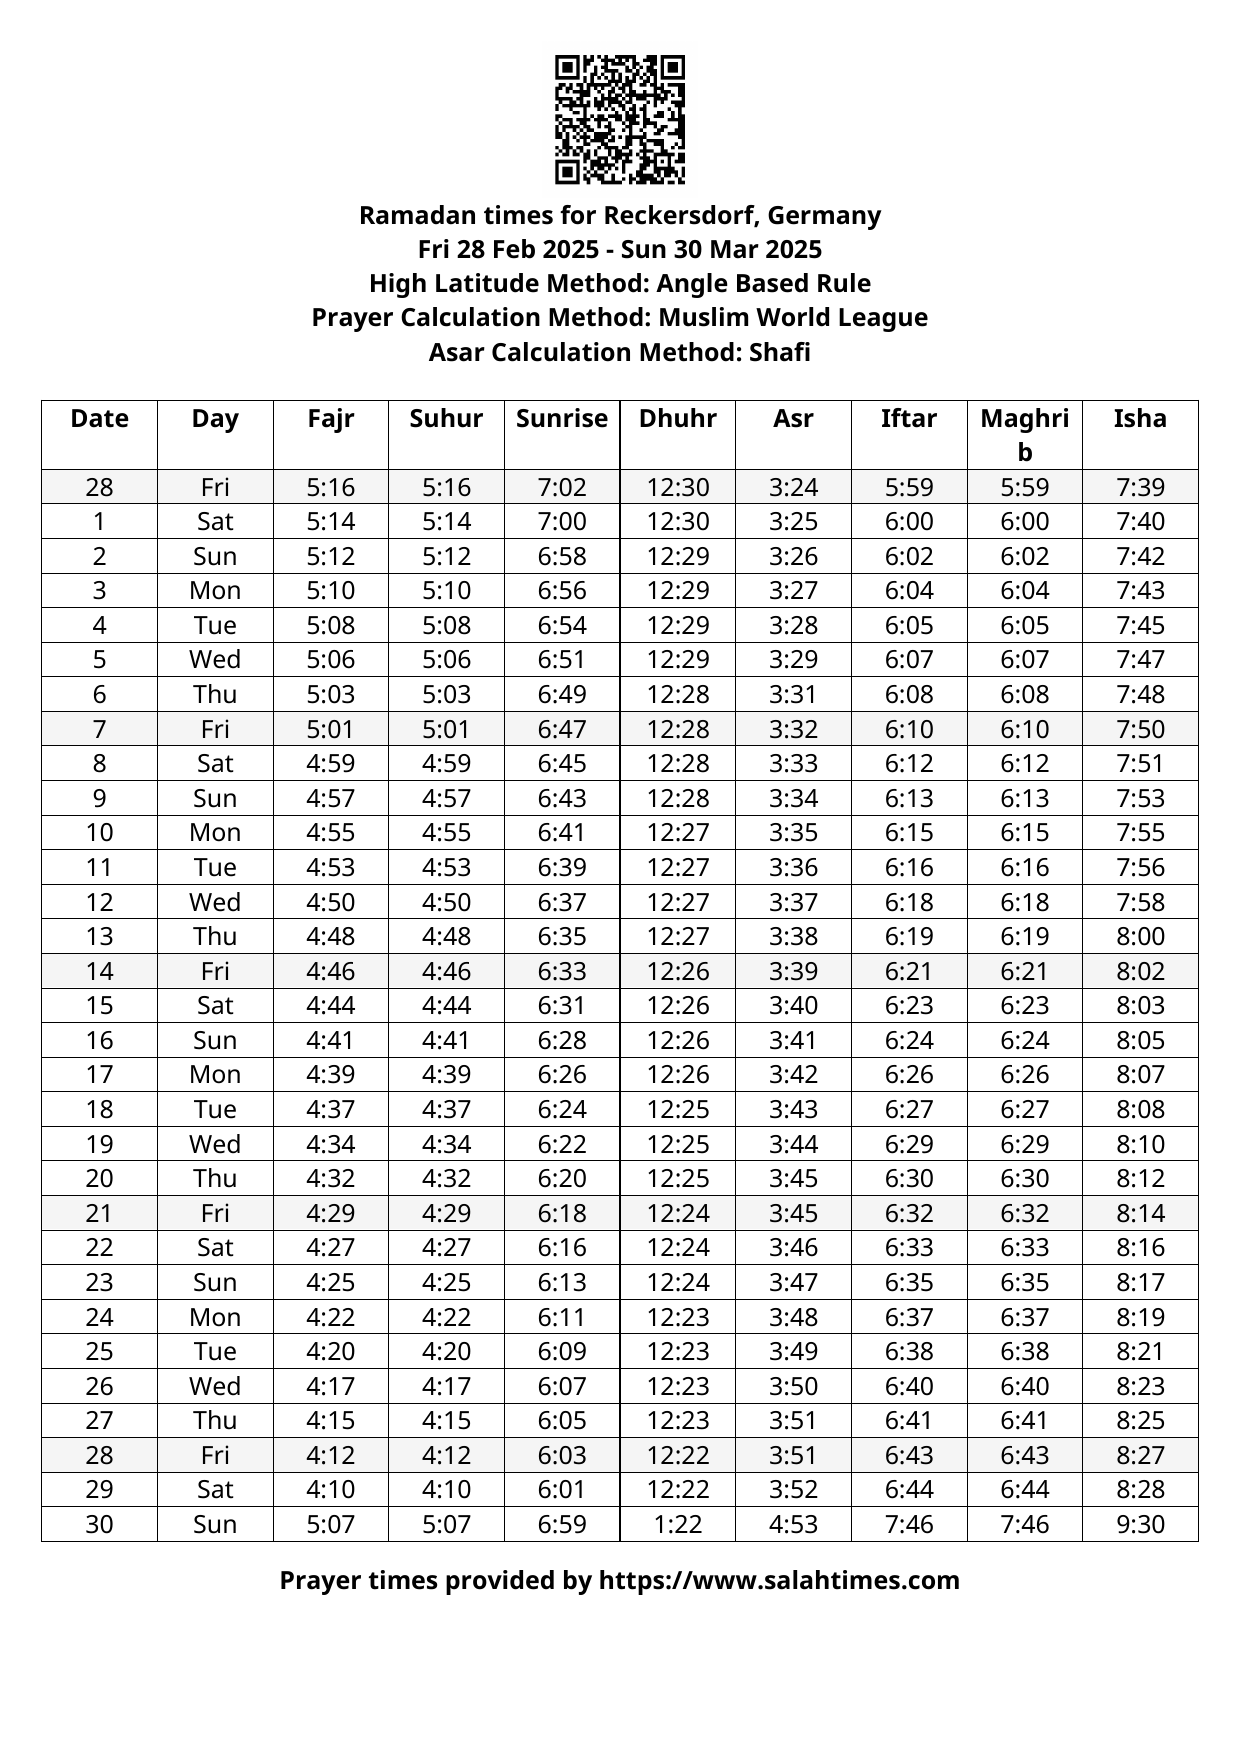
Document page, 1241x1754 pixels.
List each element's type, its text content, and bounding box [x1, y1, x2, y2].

table_cell 5:03 [274, 677, 388, 711]
table_cell 16 [42, 1023, 157, 1057]
table_cell 6:45 [505, 746, 619, 780]
table_cell 4:46 [389, 954, 504, 987]
table_cell 5 [42, 643, 157, 676]
table_cell 6:44 [968, 1473, 1082, 1506]
table_cell 4:34 [389, 1127, 504, 1160]
table_header Date [42, 401, 157, 469]
table_cell 13 [42, 919, 157, 953]
table_cell 6:32 [852, 1196, 967, 1229]
table_cell 6:33 [505, 954, 619, 987]
table_cell 12:25 [621, 1127, 735, 1160]
table_cell 6:15 [968, 816, 1082, 849]
table_cell 6:30 [968, 1161, 1082, 1195]
table_cell 7:42 [1083, 539, 1198, 572]
table_cell Fri [158, 470, 273, 503]
table_cell 6:03 [505, 1438, 619, 1472]
table_cell 4:15 [274, 1404, 388, 1437]
table_cell 6:24 [968, 1023, 1082, 1057]
table_cell 6:47 [505, 712, 619, 745]
table_cell 4:46 [274, 954, 388, 987]
table_cell 6:05 [505, 1404, 619, 1437]
table_cell 6:43 [968, 1438, 1082, 1472]
table_cell 6:12 [852, 746, 967, 780]
table_cell Sat [158, 504, 273, 538]
table_cell 28 [42, 470, 157, 503]
table_cell Mon [158, 574, 273, 607]
table_cell 3:51 [736, 1404, 851, 1437]
table_cell 4:50 [389, 885, 504, 918]
table_cell 4:41 [389, 1023, 504, 1057]
table_cell 3:35 [736, 816, 851, 849]
table_cell 4:34 [274, 1127, 388, 1160]
table_cell 3:38 [736, 919, 851, 953]
table_cell Mon [158, 1058, 273, 1091]
table_cell 3:41 [736, 1023, 851, 1057]
table_cell 4:37 [274, 1092, 388, 1126]
table_cell 5:06 [389, 643, 504, 676]
text Prayer times provided by https://www.salahtimes.com [42, 1563, 1198, 1597]
table_cell 8:10 [1083, 1127, 1198, 1160]
table_cell Thu [158, 1161, 273, 1195]
table_cell 6:37 [505, 885, 619, 918]
table_cell 4:10 [389, 1473, 504, 1506]
table_cell 6:19 [968, 919, 1082, 953]
table_cell 6:29 [852, 1127, 967, 1160]
table_cell Sun [158, 1507, 273, 1541]
table_cell 4:39 [389, 1058, 504, 1091]
table_cell 5:01 [274, 712, 388, 745]
table_cell 3:40 [736, 989, 851, 1022]
table_cell 6:24 [505, 1092, 619, 1126]
table_cell 7:45 [1083, 608, 1198, 642]
table_header Iftar [852, 401, 967, 469]
table_cell 12:26 [621, 1058, 735, 1091]
table_cell 8:27 [1083, 1438, 1198, 1472]
table_cell 6:05 [852, 608, 967, 642]
table_cell 12:28 [621, 712, 735, 745]
table_cell 5:01 [389, 712, 504, 745]
table_cell 6:26 [852, 1058, 967, 1091]
table_header Isha [1083, 401, 1198, 469]
table_cell 12:30 [621, 504, 735, 538]
table_cell 6:12 [968, 746, 1082, 780]
table_cell 3:37 [736, 885, 851, 918]
table_cell 12:23 [621, 1300, 735, 1333]
table_cell 6:39 [505, 850, 619, 884]
table_cell 4:10 [274, 1473, 388, 1506]
table_cell Thu [158, 1404, 273, 1437]
table_cell 12:29 [621, 643, 735, 676]
table_cell Tue [158, 850, 273, 884]
table_cell 6:31 [505, 989, 619, 1022]
text Asar Calculation Method: Shafi [42, 334, 1198, 368]
table_cell 6:22 [505, 1127, 619, 1160]
table_cell 6:01 [505, 1473, 619, 1506]
table_cell 6:16 [852, 850, 967, 884]
table_cell 7:56 [1083, 850, 1198, 884]
table_cell 5:07 [389, 1507, 504, 1541]
table_cell 10 [42, 816, 157, 849]
table_cell 4:25 [389, 1265, 504, 1299]
table_cell 4:12 [274, 1438, 388, 1472]
table_cell 6:35 [852, 1265, 967, 1299]
table_cell 6:23 [968, 989, 1082, 1022]
table_cell 12:23 [621, 1334, 735, 1368]
table_cell 12:29 [621, 608, 735, 642]
table_cell 6:27 [852, 1092, 967, 1126]
table_cell 5:14 [274, 504, 388, 538]
table_cell 6:40 [852, 1369, 967, 1402]
table_cell 7:51 [1083, 746, 1198, 780]
table_cell 6:11 [505, 1300, 619, 1333]
table_cell 5:07 [274, 1507, 388, 1541]
table_cell 6:13 [968, 781, 1082, 814]
table_cell Thu [158, 677, 273, 711]
table_cell 6:15 [852, 816, 967, 849]
table_cell 3:45 [736, 1196, 851, 1229]
table_cell 7:46 [852, 1507, 967, 1541]
table_cell 12:27 [621, 816, 735, 849]
table_cell 23 [42, 1265, 157, 1299]
table_cell 6:56 [505, 574, 619, 607]
table_header Suhur [389, 401, 504, 469]
table_cell 5:12 [389, 539, 504, 572]
table_cell 6:38 [968, 1334, 1082, 1368]
table_cell 12:24 [621, 1231, 735, 1264]
table_cell 17 [42, 1058, 157, 1091]
table_cell 9:30 [1083, 1507, 1198, 1541]
table_cell 6:33 [968, 1231, 1082, 1264]
table_cell 8:25 [1083, 1404, 1198, 1437]
table_cell 4:20 [274, 1334, 388, 1368]
table_cell 6:30 [852, 1161, 967, 1195]
table_cell 12:22 [621, 1473, 735, 1506]
table_cell 12:30 [621, 470, 735, 503]
table_cell 2 [42, 539, 157, 572]
text Fri 28 Feb 2025 - Sun 30 Mar 2025 [42, 232, 1198, 266]
table_cell 6:02 [852, 539, 967, 572]
table_cell 8:05 [1083, 1023, 1198, 1057]
table_cell 6:44 [852, 1473, 967, 1506]
table_cell 4:44 [389, 989, 504, 1022]
table_cell 12:28 [621, 746, 735, 780]
table_cell 5:12 [274, 539, 388, 572]
table_cell 3:29 [736, 643, 851, 676]
table_cell 8:07 [1083, 1058, 1198, 1091]
table_cell 4:22 [389, 1300, 504, 1333]
table_cell 6:18 [505, 1196, 619, 1229]
table_cell 4:53 [736, 1507, 851, 1541]
table_cell 6:43 [505, 781, 619, 814]
table_cell 4:57 [389, 781, 504, 814]
table_cell 6:54 [505, 608, 619, 642]
table_cell 20 [42, 1161, 157, 1195]
table_cell 4:17 [274, 1369, 388, 1402]
table_cell 7:47 [1083, 643, 1198, 676]
table_cell 4:44 [274, 989, 388, 1022]
table_cell 6:49 [505, 677, 619, 711]
table_cell 12:23 [621, 1404, 735, 1437]
table_cell 3:33 [736, 746, 851, 780]
table_cell 12:23 [621, 1369, 735, 1402]
table_cell 8:23 [1083, 1369, 1198, 1402]
table_cell Sun [158, 1023, 273, 1057]
table_cell 4:12 [389, 1438, 504, 1472]
table_cell 7:46 [968, 1507, 1082, 1541]
table_cell 12:28 [621, 677, 735, 711]
table_cell 4:55 [389, 816, 504, 849]
table_cell 19 [42, 1127, 157, 1160]
table_cell 3:36 [736, 850, 851, 884]
table_cell 12:24 [621, 1196, 735, 1229]
table_cell 3:24 [736, 470, 851, 503]
table_cell 6:20 [505, 1161, 619, 1195]
table_cell 12:29 [621, 539, 735, 572]
table_cell 4:59 [274, 746, 388, 780]
table_cell 5:59 [968, 470, 1082, 503]
table_cell Sun [158, 781, 273, 814]
table_cell 6:24 [852, 1023, 967, 1057]
table_cell 6:16 [505, 1231, 619, 1264]
table_cell 14 [42, 954, 157, 987]
table_cell 27 [42, 1404, 157, 1437]
table_cell 12:27 [621, 919, 735, 953]
table_cell 4:25 [274, 1265, 388, 1299]
table_header Dhuhr [621, 401, 735, 469]
table_cell 6:07 [852, 643, 967, 676]
table_cell 4:22 [274, 1300, 388, 1333]
text High Latitude Method: Angle Based Rule [42, 266, 1198, 300]
table_cell 4:41 [274, 1023, 388, 1057]
text Prayer Calculation Method: Muslim World League [42, 300, 1198, 334]
picture [542, 41, 699, 198]
table_cell 3:45 [736, 1161, 851, 1195]
table_cell 12:26 [621, 989, 735, 1022]
table_cell 22 [42, 1231, 157, 1264]
table_cell 3:34 [736, 781, 851, 814]
table_cell 6:40 [968, 1369, 1082, 1402]
table_cell Fri [158, 712, 273, 745]
table_cell 6:41 [852, 1404, 967, 1437]
table_cell 3:50 [736, 1369, 851, 1402]
table_cell 8:12 [1083, 1161, 1198, 1195]
table_cell 5:10 [389, 574, 504, 607]
table_cell Sun [158, 1265, 273, 1299]
table_cell 5:59 [852, 470, 967, 503]
table_cell 3 [42, 574, 157, 607]
table_cell 5:06 [274, 643, 388, 676]
table_cell 3:46 [736, 1231, 851, 1264]
table_header Maghrib [968, 401, 1082, 469]
table_cell 4:59 [389, 746, 504, 780]
table_cell 6:32 [968, 1196, 1082, 1229]
table_cell 3:27 [736, 574, 851, 607]
table_cell 6:26 [968, 1058, 1082, 1091]
table_cell 6:21 [852, 954, 967, 987]
table_cell 6:27 [968, 1092, 1082, 1126]
table_cell 6:05 [968, 608, 1082, 642]
table_cell 1 [42, 504, 157, 538]
table_cell 6:07 [968, 643, 1082, 676]
table_cell Sat [158, 746, 273, 780]
table_cell 12 [42, 885, 157, 918]
table_cell 3:42 [736, 1058, 851, 1091]
table_cell 4:48 [389, 919, 504, 953]
table_cell 6:09 [505, 1334, 619, 1368]
table_cell 6:58 [505, 539, 619, 572]
table_cell 4:39 [274, 1058, 388, 1091]
table_cell 4:32 [274, 1161, 388, 1195]
table_cell 5:14 [389, 504, 504, 538]
table_cell 6:10 [968, 712, 1082, 745]
table_cell 6:41 [968, 1404, 1082, 1437]
table_cell 3:52 [736, 1473, 851, 1506]
table_cell 6:08 [968, 677, 1082, 711]
table_header Fajr [274, 401, 388, 469]
table_cell Sat [158, 1473, 273, 1506]
table_cell 6:23 [852, 989, 967, 1022]
table_cell 6:00 [968, 504, 1082, 538]
table_cell 6:21 [968, 954, 1082, 987]
table_cell 4:29 [274, 1196, 388, 1229]
table_cell 8:21 [1083, 1334, 1198, 1368]
table_cell 12:26 [621, 954, 735, 987]
table_header Asr [736, 401, 851, 469]
table_cell 8:17 [1083, 1265, 1198, 1299]
table_cell 8:08 [1083, 1092, 1198, 1126]
table_cell 3:49 [736, 1334, 851, 1368]
table_cell 6:13 [852, 781, 967, 814]
table_cell 4:37 [389, 1092, 504, 1126]
table_cell 4:17 [389, 1369, 504, 1402]
table_cell 15 [42, 989, 157, 1022]
table_cell 3:51 [736, 1438, 851, 1472]
text Ramadan times for Reckersdorf, Germany [42, 198, 1198, 232]
table_cell Mon [158, 1300, 273, 1333]
table_cell 3:44 [736, 1127, 851, 1160]
table_cell Sun [158, 539, 273, 572]
table_cell 4:57 [274, 781, 388, 814]
table_cell 8 [42, 746, 157, 780]
table_cell 21 [42, 1196, 157, 1229]
table_cell 5:16 [274, 470, 388, 503]
table_cell 6:18 [852, 885, 967, 918]
table_cell 7:40 [1083, 504, 1198, 538]
table_cell 6:51 [505, 643, 619, 676]
table_cell 6:28 [505, 1023, 619, 1057]
table_cell 30 [42, 1507, 157, 1541]
table_cell 7:02 [505, 470, 619, 503]
table_cell 6 [42, 677, 157, 711]
table_cell 8:03 [1083, 989, 1198, 1022]
table_cell Tue [158, 1334, 273, 1368]
table_cell 4:20 [389, 1334, 504, 1368]
table_cell 3:25 [736, 504, 851, 538]
table_cell 6:33 [852, 1231, 967, 1264]
table_cell 6:35 [968, 1265, 1082, 1299]
table_cell 8:02 [1083, 954, 1198, 987]
table_cell Thu [158, 919, 273, 953]
table_cell 25 [42, 1334, 157, 1368]
table_cell 6:59 [505, 1507, 619, 1541]
table_cell 6:08 [852, 677, 967, 711]
table_cell Tue [158, 1092, 273, 1126]
table_cell 26 [42, 1369, 157, 1402]
table_cell 4:29 [389, 1196, 504, 1229]
table_cell 4:53 [274, 850, 388, 884]
table_cell 6:41 [505, 816, 619, 849]
table_cell 7:58 [1083, 885, 1198, 918]
table_cell Wed [158, 1127, 273, 1160]
table_cell 3:26 [736, 539, 851, 572]
table_cell 12:27 [621, 885, 735, 918]
table_cell 18 [42, 1092, 157, 1126]
table_cell 11 [42, 850, 157, 884]
table_cell 6:10 [852, 712, 967, 745]
table_cell 3:28 [736, 608, 851, 642]
table_cell Mon [158, 816, 273, 849]
table_cell 5:08 [274, 608, 388, 642]
table_cell 9 [42, 781, 157, 814]
table_cell 12:28 [621, 781, 735, 814]
table_cell 8:16 [1083, 1231, 1198, 1264]
table_cell 4 [42, 608, 157, 642]
table_cell Wed [158, 643, 273, 676]
table_cell 7:43 [1083, 574, 1198, 607]
table_cell 6:13 [505, 1265, 619, 1299]
table_cell 3:32 [736, 712, 851, 745]
table_cell 8:19 [1083, 1300, 1198, 1333]
table_cell 4:32 [389, 1161, 504, 1195]
table_cell 12:29 [621, 574, 735, 607]
table_cell 4:27 [389, 1231, 504, 1264]
table_cell 3:43 [736, 1092, 851, 1126]
table_cell 3:48 [736, 1300, 851, 1333]
table_cell 4:15 [389, 1404, 504, 1437]
table_cell 5:03 [389, 677, 504, 711]
table_cell Fri [158, 1438, 273, 1472]
table_cell 7 [42, 712, 157, 745]
table_cell 7:48 [1083, 677, 1198, 711]
table_cell 7:53 [1083, 781, 1198, 814]
table_cell 7:39 [1083, 470, 1198, 503]
table_cell 6:38 [852, 1334, 967, 1368]
table_cell Wed [158, 1369, 273, 1402]
table_cell 24 [42, 1300, 157, 1333]
table_cell 6:37 [968, 1300, 1082, 1333]
table_cell 4:48 [274, 919, 388, 953]
table_cell 29 [42, 1473, 157, 1506]
table_cell 6:02 [968, 539, 1082, 572]
table_cell 1:22 [621, 1507, 735, 1541]
table_cell 28 [42, 1438, 157, 1472]
table_cell 3:47 [736, 1265, 851, 1299]
table_cell 8:14 [1083, 1196, 1198, 1229]
table_cell 6:00 [852, 504, 967, 538]
table_cell Wed [158, 885, 273, 918]
table_cell 8:00 [1083, 919, 1198, 953]
table_cell 5:16 [389, 470, 504, 503]
table_cell Sat [158, 1231, 273, 1264]
table_cell 12:25 [621, 1092, 735, 1126]
table_cell 6:19 [852, 919, 967, 953]
table_cell 6:04 [852, 574, 967, 607]
table_cell 6:37 [852, 1300, 967, 1333]
table_cell 3:31 [736, 677, 851, 711]
table_cell 6:26 [505, 1058, 619, 1091]
table_cell Tue [158, 608, 273, 642]
table_cell Fri [158, 1196, 273, 1229]
table_cell 6:07 [505, 1369, 619, 1402]
table_cell 8:28 [1083, 1473, 1198, 1506]
table_cell Fri [158, 954, 273, 987]
table_cell 12:24 [621, 1265, 735, 1299]
table_cell 6:43 [852, 1438, 967, 1472]
table_cell Sat [158, 989, 273, 1022]
table_cell 12:26 [621, 1023, 735, 1057]
table_cell 4:50 [274, 885, 388, 918]
table_header Sunrise [505, 401, 619, 469]
table_cell 12:25 [621, 1161, 735, 1195]
table_cell 6:29 [968, 1127, 1082, 1160]
table_cell 12:27 [621, 850, 735, 884]
table_cell 12:22 [621, 1438, 735, 1472]
table_cell 6:04 [968, 574, 1082, 607]
table_cell 4:53 [389, 850, 504, 884]
table_cell 3:39 [736, 954, 851, 987]
table_cell 6:35 [505, 919, 619, 953]
table_cell 7:55 [1083, 816, 1198, 849]
table_cell 4:27 [274, 1231, 388, 1264]
table_cell 5:10 [274, 574, 388, 607]
table_cell 7:50 [1083, 712, 1198, 745]
table_cell 6:18 [968, 885, 1082, 918]
table_cell 7:00 [505, 504, 619, 538]
table_cell 4:55 [274, 816, 388, 849]
table_cell 5:08 [389, 608, 504, 642]
table_header Day [158, 401, 273, 469]
table_cell 6:16 [968, 850, 1082, 884]
